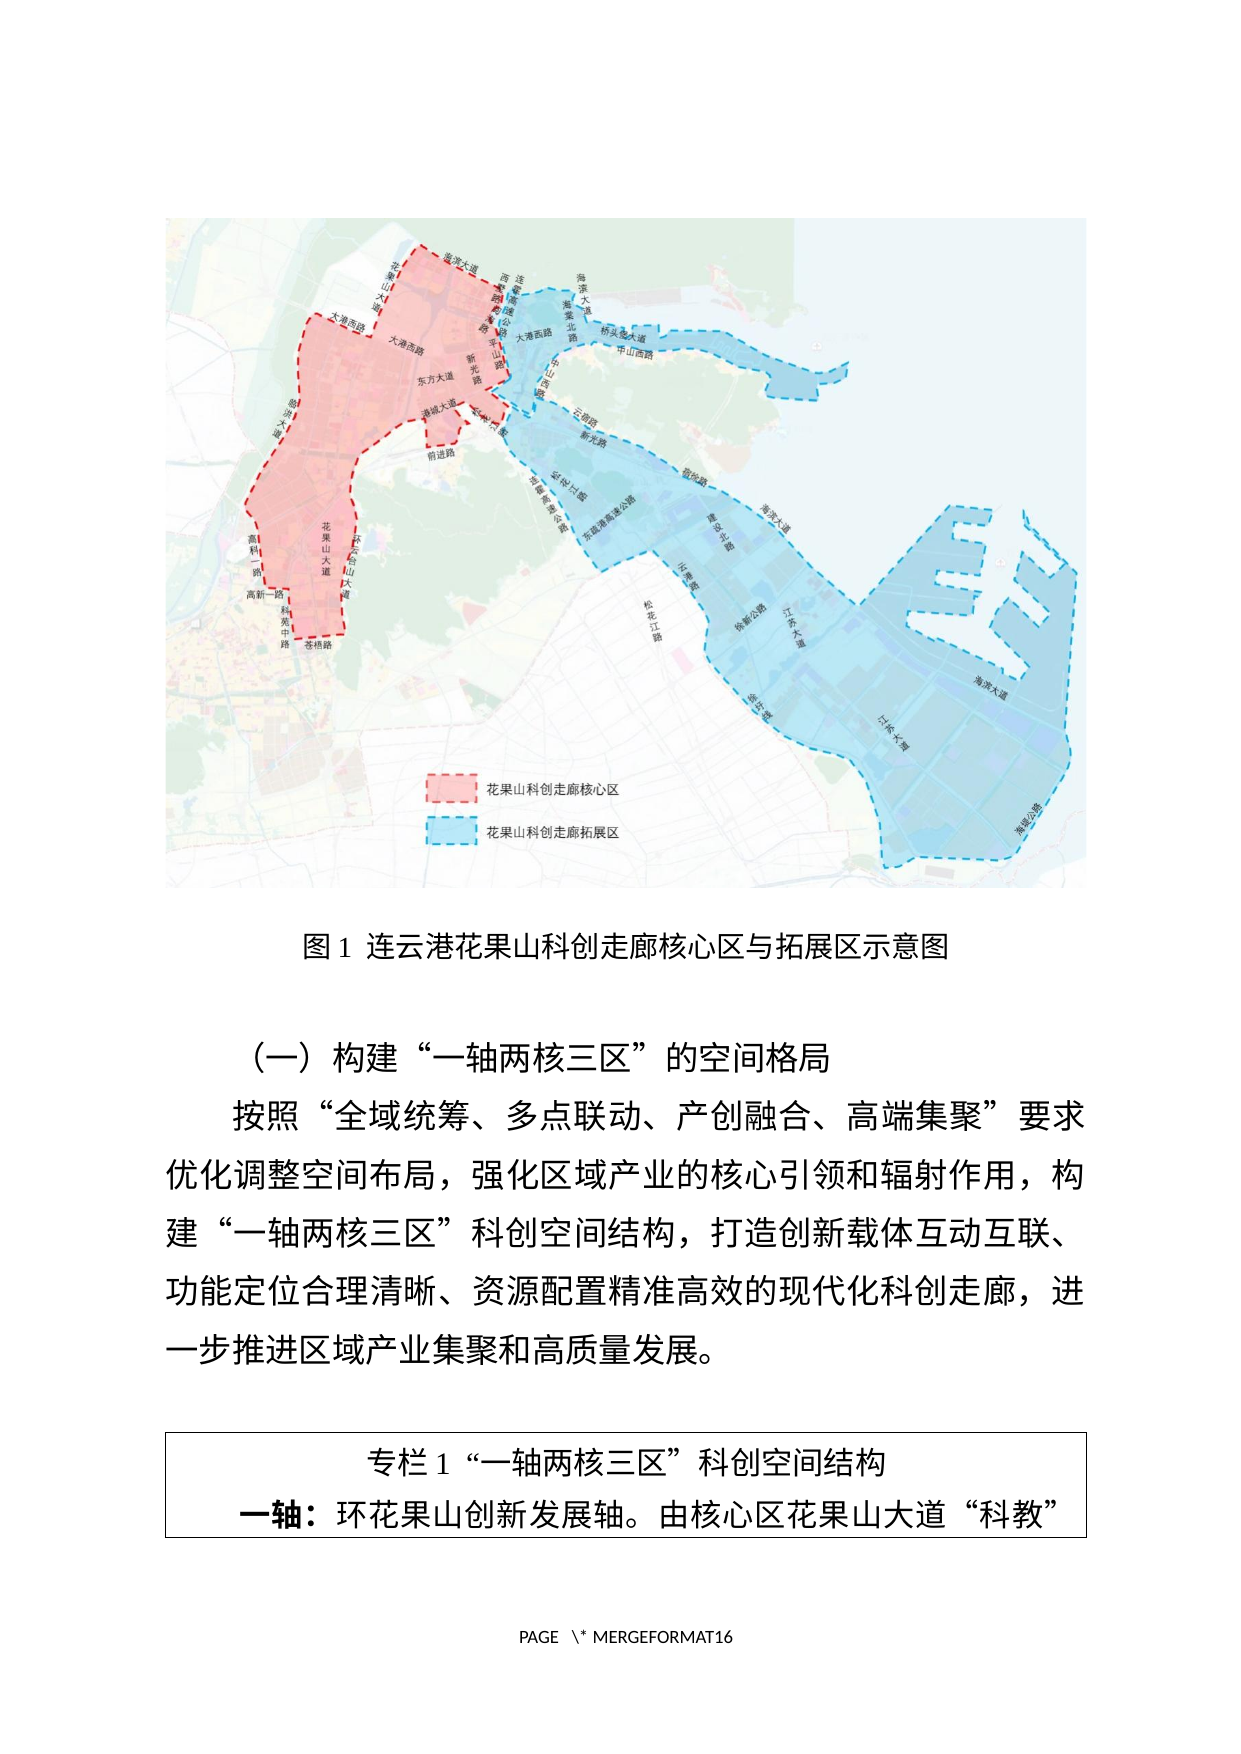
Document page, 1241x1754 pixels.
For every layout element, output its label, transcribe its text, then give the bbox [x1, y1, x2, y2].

text （一）构建“一轴两核三区”的空间格局 [165, 1024, 1087, 1082]
picture [165, 218, 1087, 888]
text 按照“全域统筹、多点联动、产创融合、高端集聚”要求，优化调整空间布局，强化区域产业的核心引领和辐射作用，构建“一轴两核三区”科创空间结构，打造创新载体互动互联、功能定位合理清晰、资源配置精准高效的现代化科创走廊，进一步推进区域产业集聚和高质量发展。 [165, 1082, 1087, 1374]
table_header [166, 1433, 1086, 1537]
text 图1 连云港花果山科创走廊核心区与拓展区示意图 [165, 923, 1087, 965]
